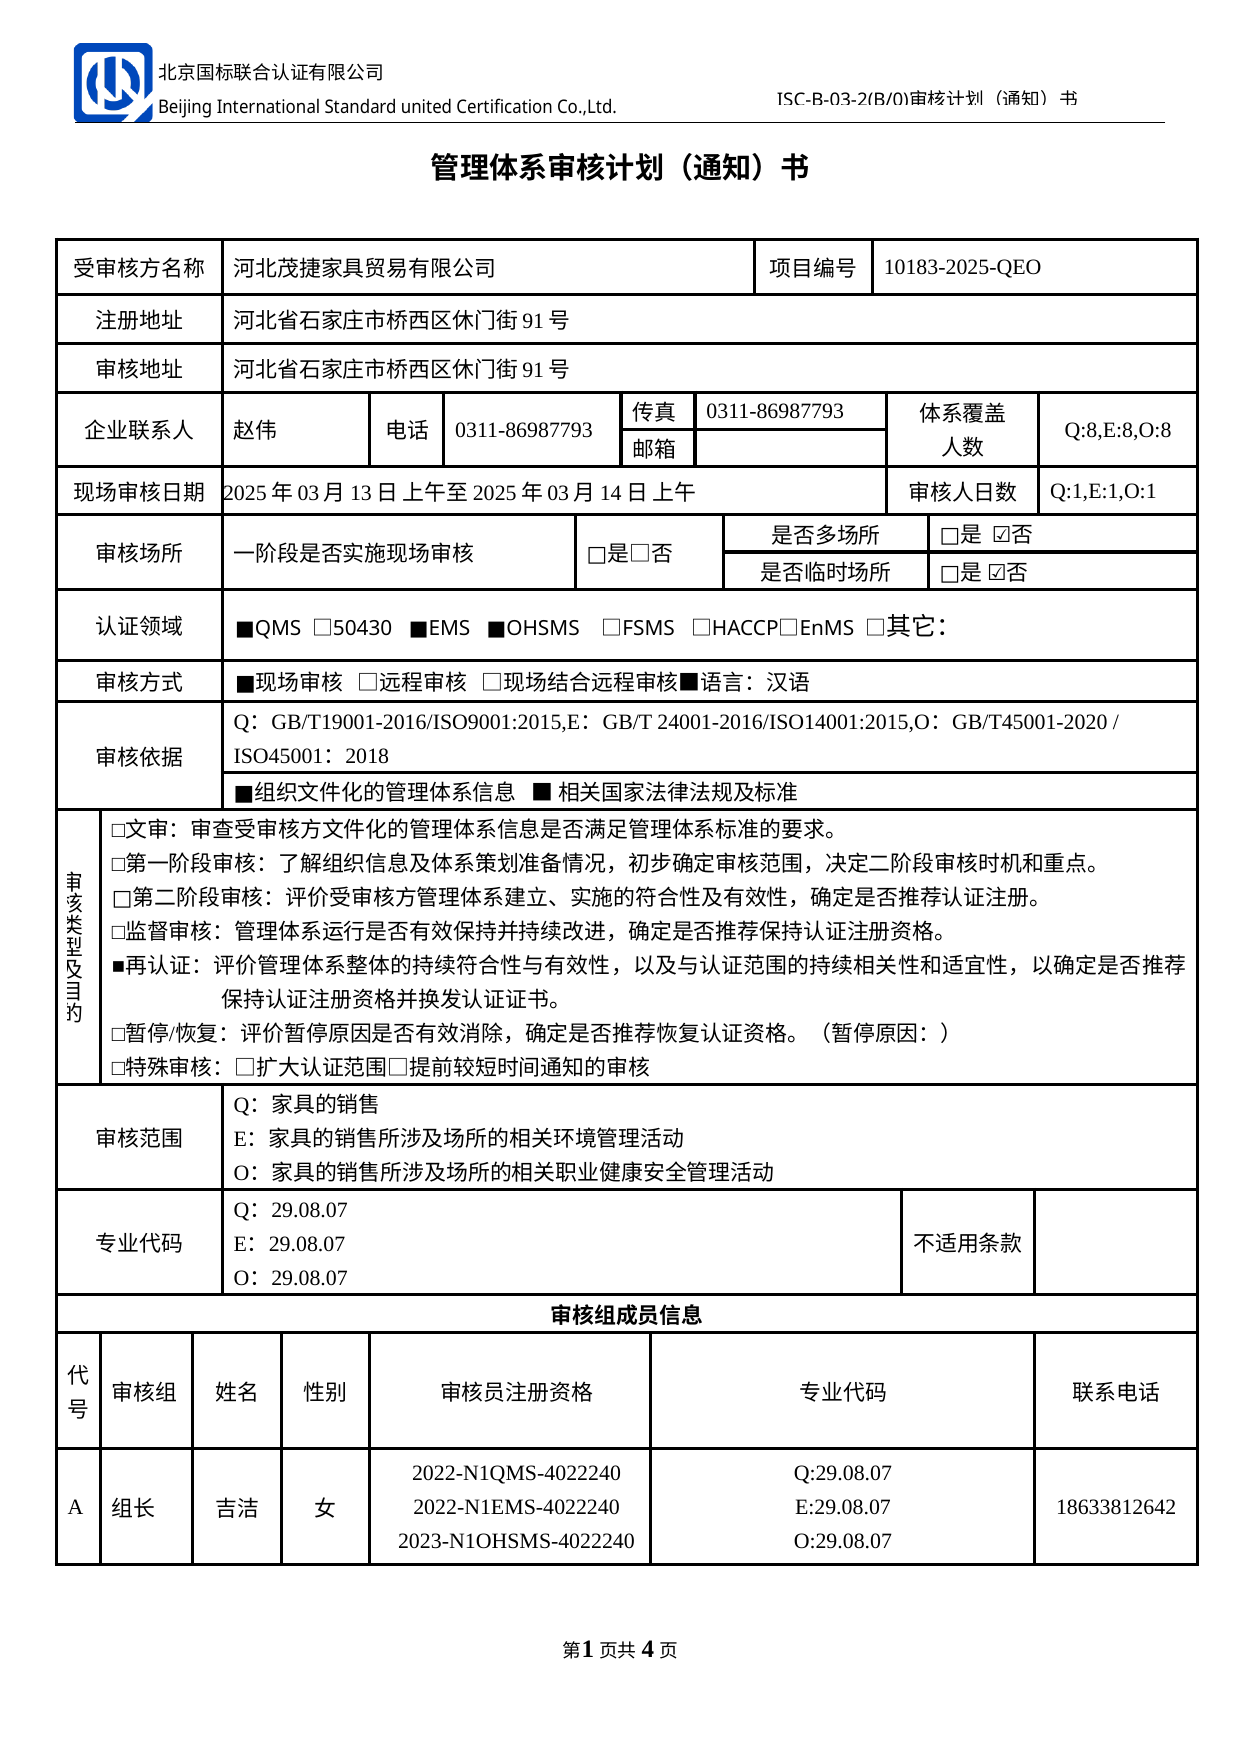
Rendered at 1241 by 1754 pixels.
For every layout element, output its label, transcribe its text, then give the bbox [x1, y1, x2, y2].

table_cell 联系电话 [1036, 1334, 1196, 1447]
table_cell 女 [283, 1450, 368, 1563]
table_cell 18633812642 [1036, 1450, 1196, 1563]
table_cell 是否临时场所 [725, 554, 927, 587]
table_cell 0311-86987793 [697, 394, 885, 428]
table_cell Q:8,E:8,O:8 [1040, 394, 1196, 465]
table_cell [652, 1450, 1033, 1563]
picture [73, 43, 153, 123]
table_cell 企业联系人 [58, 394, 221, 465]
table_cell [697, 431, 885, 465]
table_cell 审核类型及目的 [58, 811, 99, 1083]
table_cell 2025年03月13日 上午至2025年03月14日 上午 [224, 468, 885, 513]
table_cell 一阶段是否实施现场审核 [224, 516, 574, 587]
table_cell A [58, 1450, 99, 1563]
table_header 项目编号 [756, 241, 871, 293]
table_cell 审核依据 [58, 703, 221, 808]
table_cell 邮箱 [623, 431, 693, 465]
table_cell Q:1,E:1,O:1 [1040, 468, 1196, 513]
table_cell 审核场所 [58, 516, 221, 587]
table_cell 传真 [623, 394, 693, 428]
table_cell 审核地址 [58, 345, 221, 391]
table_header 受审核方名称 [58, 241, 221, 293]
table_header 河北茂捷家具贸易有限公司 [224, 241, 753, 293]
table_cell ■QMS □50430 ■EMS ■OHSMS □FSMS □HACCP□EnMS □其它： [224, 591, 1196, 658]
table_cell □文审：审查受审核方文件化的管理体系信息是否满足管理体系标准的要求。 □第一阶段审核：了解组织信息及体系策划准备情况，初步确定审核范围，决定二阶段审核时机和重点。 □第二阶段审核：评价受审核方管理体系建立、实施的符合性及有效性，确定是否推荐认证注册。 □监督审核：管理体系运行是否有效保持并持续改进，确定是否推荐保持认证注册资格。 ■再认证：评价管理体系整体的持续符合性与有效性，以及与认证范围的持续相关性和适宜性，以确定是否推荐保持认证注册资格并换发认证证书。 □暂停/恢复：评价暂停原因是否有效消除，确定是否推荐恢复认证资格。（暂停原因：） □特殊审核：□扩大认证范围□提前较短时间通知的审核 [102, 811, 1196, 1083]
table_header 10183-2025-QEO [874, 241, 1196, 293]
table_cell 电话 [371, 394, 442, 465]
table_cell 审核范围 [58, 1086, 221, 1188]
table_cell 审核人日数 [888, 468, 1037, 513]
table_cell Q：GB/T19001-2016/ISO9001:2015,E：GB/T 24001-2016/ISO14001:2015,O：GB/T45001-2020 / ISO45001：2018 [224, 703, 1196, 771]
text 管理体系审核计划（通知）书 [75, 131, 1165, 199]
table_cell 不适用条款 [903, 1191, 1033, 1293]
table_cell 组长 [102, 1450, 191, 1563]
table_cell □是 ☑否 [930, 516, 1196, 550]
table_cell 专业代码 [652, 1334, 1033, 1447]
table_cell 河北省石家庄市桥西区休门街91号 [224, 296, 1196, 342]
table_cell 赵伟 [224, 394, 368, 465]
table_cell Q：29.08.07 E：29.08.07 O：29.08.07 [224, 1191, 900, 1293]
table_cell 认证领域 [58, 591, 221, 658]
table_cell 审核组成员信息 [58, 1296, 1196, 1331]
table_cell 注册地址 [58, 296, 221, 342]
table_cell 审核员注册资格 [371, 1334, 649, 1447]
table_cell 体系覆盖 人数 [888, 394, 1037, 465]
table_cell □是□否 [577, 516, 722, 587]
table_cell [1036, 1191, 1196, 1293]
table_cell ■组织文件化的管理体系信息 ■ 相关国家法律法规及标准 [224, 774, 1196, 808]
table_cell 审核组 [102, 1334, 191, 1447]
table_cell 性别 [283, 1334, 368, 1447]
table_cell 河北省石家庄市桥西区休门街91号 [224, 345, 1196, 391]
table_cell □是 ☑否 [930, 554, 1196, 587]
table_cell 代号 [58, 1334, 99, 1447]
table_cell 专业代码 [58, 1191, 221, 1293]
table_cell 0311-86987793 [445, 394, 619, 465]
table_cell 审核方式 [58, 662, 221, 700]
table_cell 2022-N1QMS-4022240 2022-N1EMS-4022240 2023-N1OHSMS-4022240 [371, 1450, 649, 1563]
table_cell Q：家具的销售 E：家具的销售所涉及场所的相关环境管理活动 O：家具的销售所涉及场所的相关职业健康安全管理活动 [224, 1086, 1196, 1188]
table_cell 是否多场所 [725, 516, 927, 550]
table_cell 现场审核日期 [58, 468, 221, 513]
table_cell 吉洁 [194, 1450, 280, 1563]
table_cell ■现场审核 □远程审核 □现场结合远程审核■语言：汉语 [224, 662, 1196, 700]
table_cell 姓名 [194, 1334, 280, 1447]
